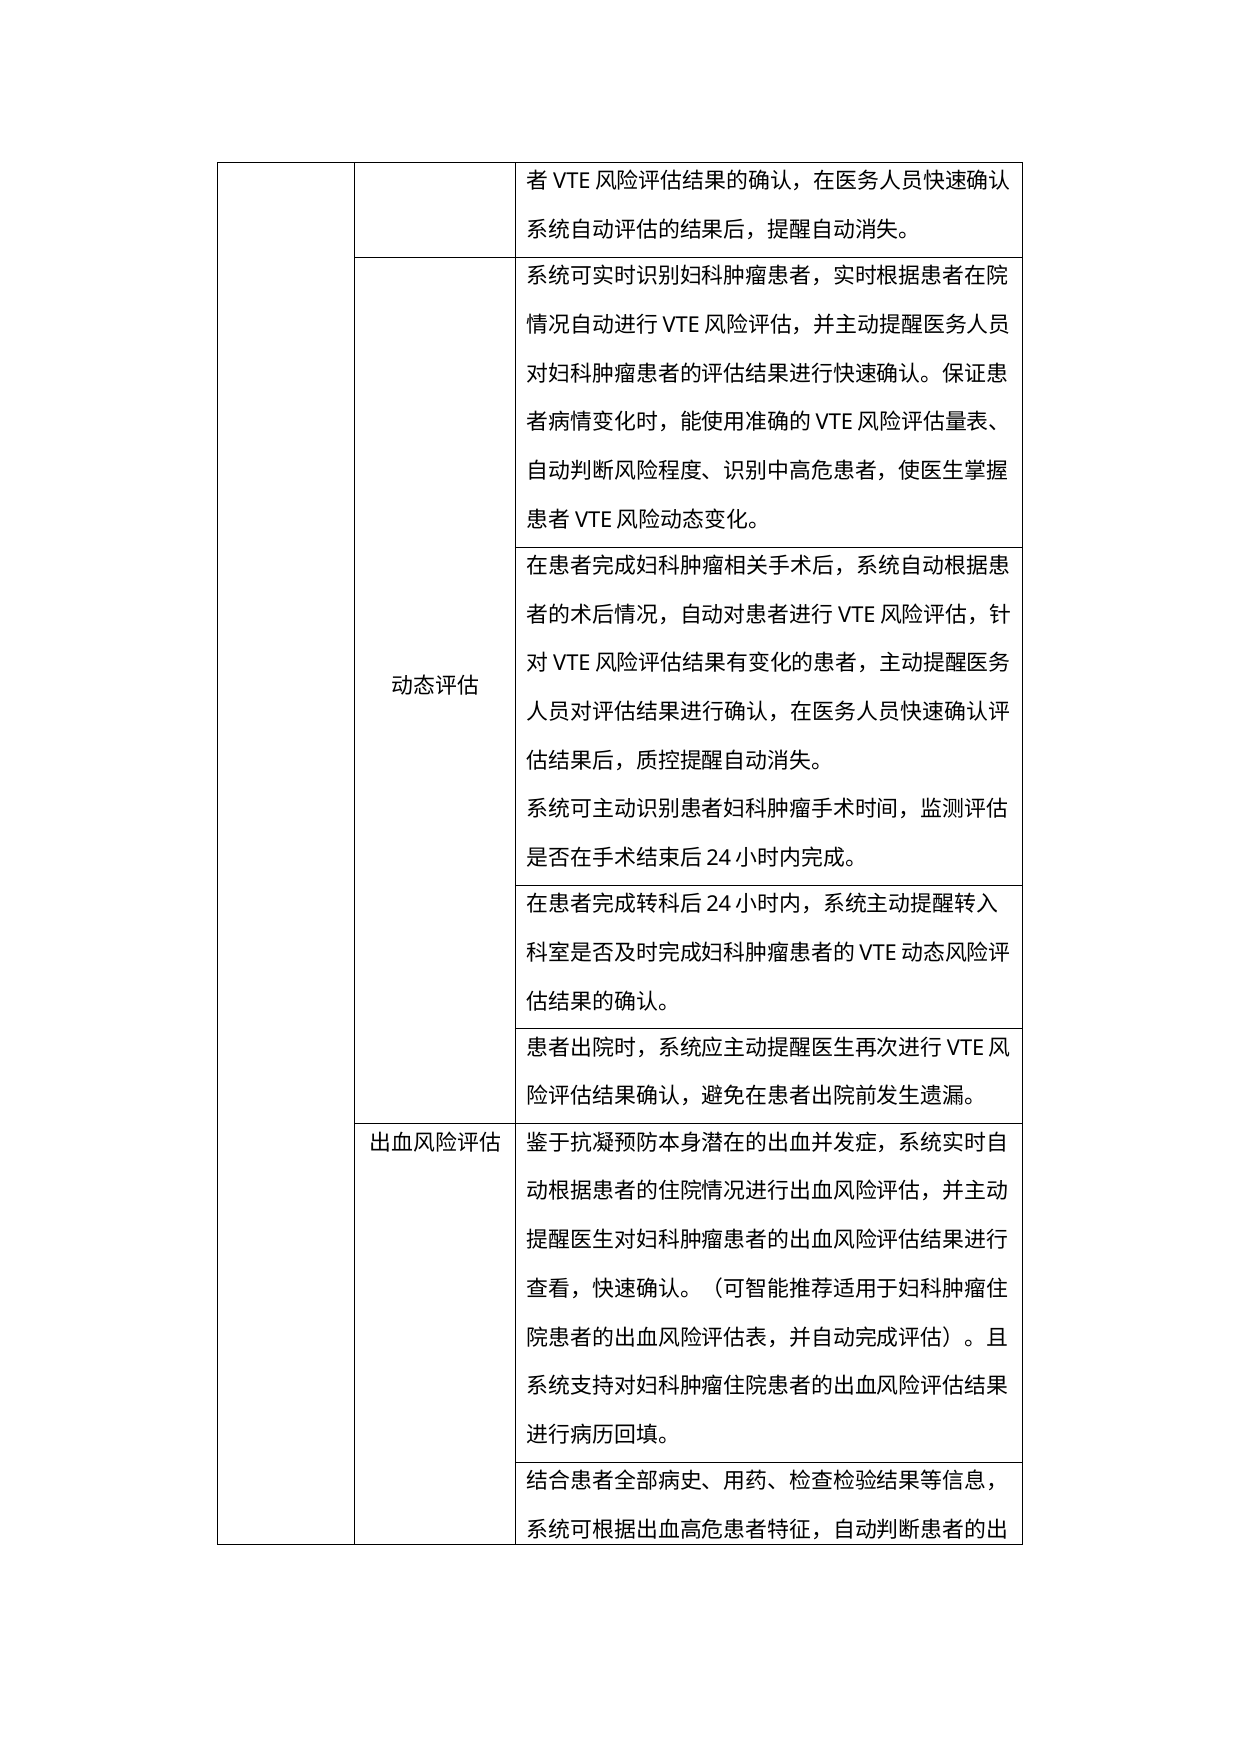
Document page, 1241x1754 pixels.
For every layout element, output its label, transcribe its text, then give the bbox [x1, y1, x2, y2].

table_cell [516, 1463, 1022, 1544]
table_cell 系统可实时识别妇科肿瘤患者，实时根据患者在院情况自动进行VTE风险评估，并主动提醒医务人员对妇科肿瘤患者的评估结果进行快速确认。保证患者病情变化时，能使用准确的VTE风险评估量表、自动判断风险程度、识别中高危患者，使医生掌握患者VTE风险动态变化。 [516, 258, 1022, 547]
table_cell 在患者完成转科后24小时内，系统主动提醒转入科室是否及时完成妇科肿瘤患者的VTE动态风险评估结果的确认。 [516, 886, 1022, 1028]
table_cell 动态评估 [355, 258, 515, 1123]
table_cell 患者出院时，系统应主动提醒医生再次进行VTE风险评估结果确认，避免在患者出院前发生遗漏。 [516, 1029, 1022, 1123]
table_cell 在患者完成妇科肿瘤相关手术后，系统自动根据患者的术后情况，自动对患者进行VTE风险评估，针对VTE风险评估结果有变化的患者，主动提醒医务人员对评估结果进行确认，在医务人员快速确认评估结果后，质控提醒自动消失。 系统可主动识别患者妇科肿瘤手术时间，监测评估是否在手术结束后24小时内完成。 [516, 548, 1022, 885]
table_cell 出血风险评估 [355, 1124, 515, 1544]
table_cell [516, 163, 1022, 257]
table_cell 鉴于抗凝预防本身潜在的出血并发症，系统实时自动根据患者的住院情况进行出血风险评估，并主动提醒医生对妇科肿瘤患者的出血风险评估结果进行查看，快速确认。（可智能推荐适用于妇科肿瘤住院患者的出血风险评估表，并自动完成评估）。且系统支持对妇科肿瘤住院患者的出血风险评估结果进行病历回填。 [516, 1124, 1022, 1462]
